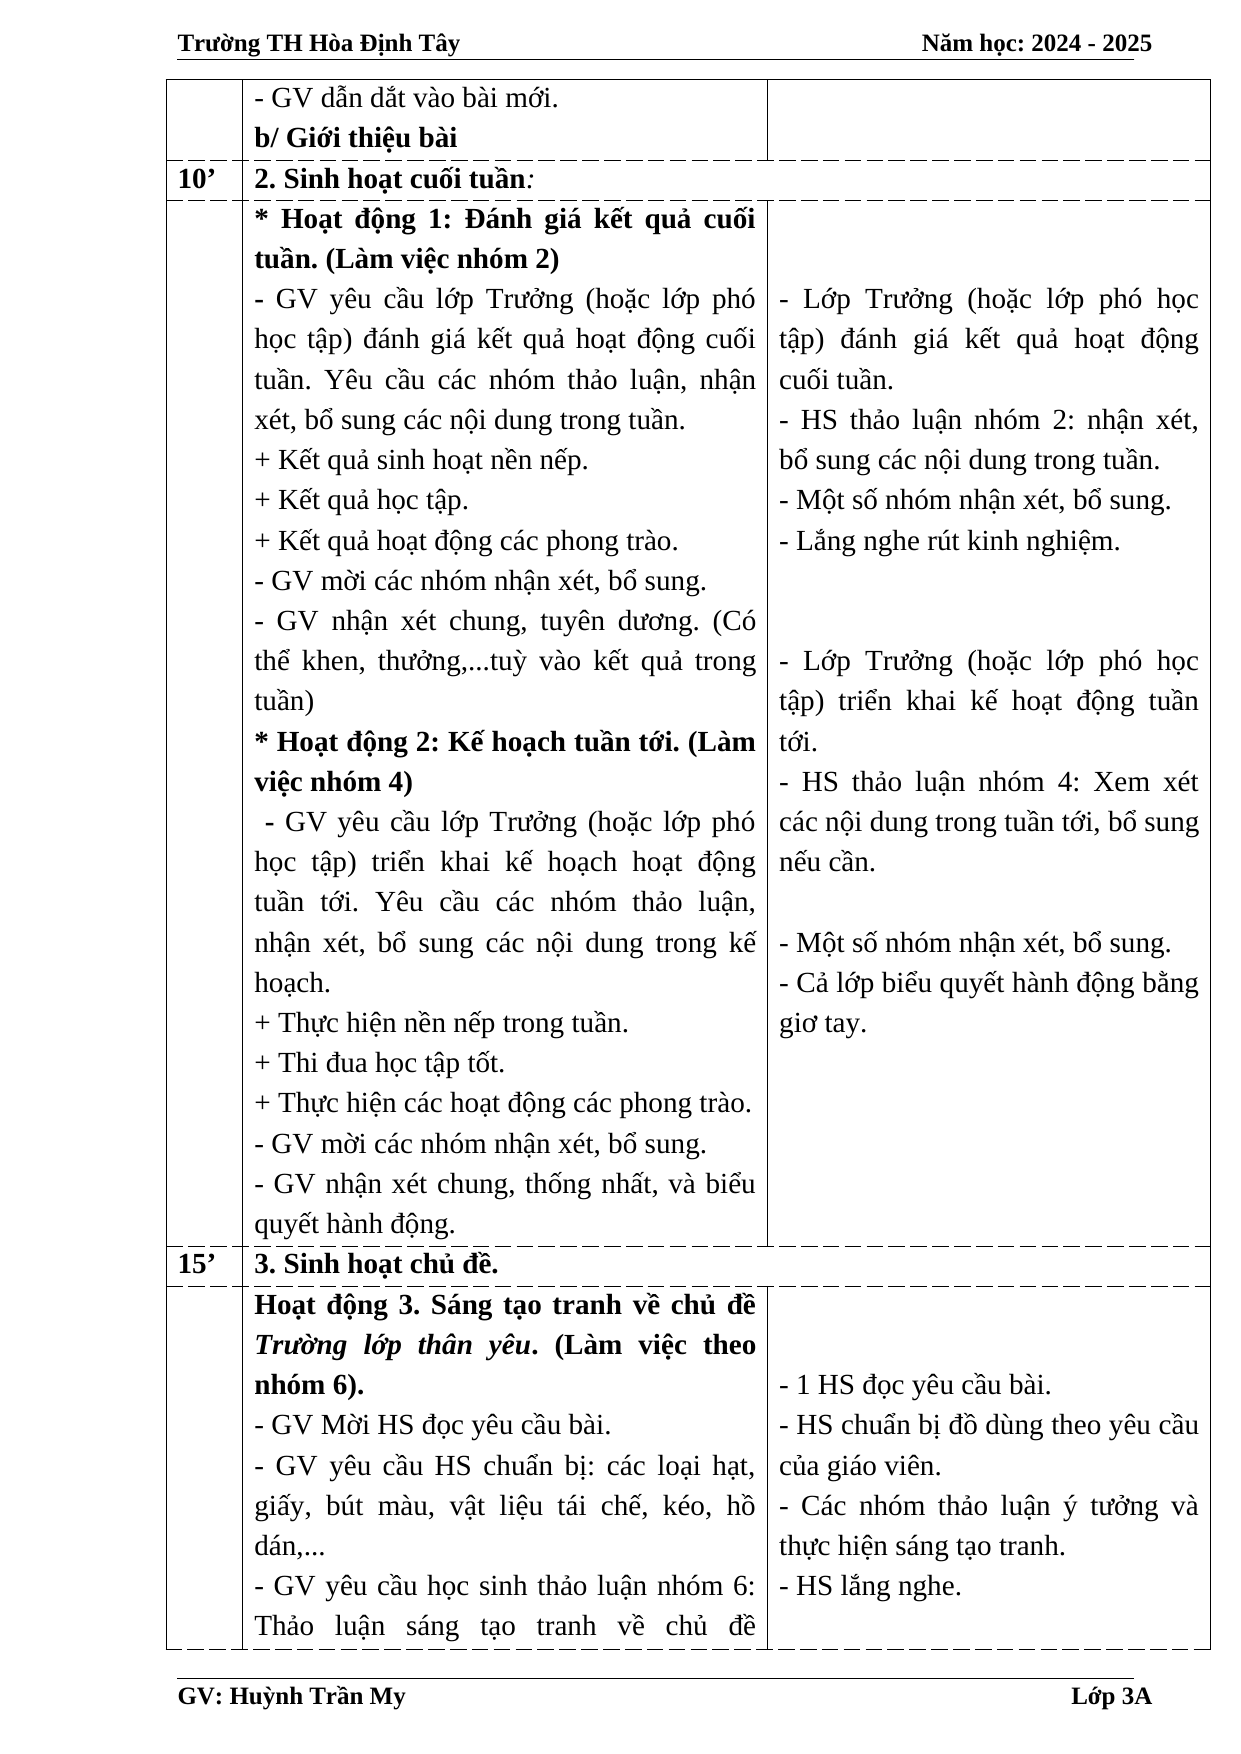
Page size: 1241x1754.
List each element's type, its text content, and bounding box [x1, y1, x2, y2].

table_cell 10’ [167, 160, 242, 200]
table_cell [167, 80, 242, 160]
table_cell 3. Sinh hoạt chủ đề. [243, 1246, 1210, 1286]
table_cell * Hoạt động 1: Đánh giá kết quả cuối tuần. (Làm việc nhóm 2) - GV yêu cầu lớp Trưởng (hoặc lớp phó học tập) đánh giá kết quả hoạt động cuối tuần. Yêu cầu các nhóm thảo luận, nhận xét, bổ sung các nội dung trong tuần. + Kết quả sinh hoạt nền nếp. + Kết quả học tập. + Kết quả hoạt động các phong trào. - GV mời các nhóm nhận xét, bổ sung. - GV nhận xét chung, tuyên dương. (Có thể khen, thưởng,...tuỳ vào kết quả trong tuần) * Hoạt động 2: Kế hoạch tuần tới. (Làm việc nhóm 4) - GV yêu cầu lớp Trưởng (hoặc lớp phó học tập) triển khai kế hoạch hoạt động tuần tới. Yêu cầu các nhóm thảo luận, nhận xét, bổ sung các nội dung trong kế hoạch. + Thực hiện nền nếp trong tuần. + Thi đua học tập tốt. + Thực hiện các hoạt động các phong trào. - GV mời các nhóm nhận xét, bổ sung. - GV nhận xét chung, thống nhất, và biểu quyết hành động. [243, 200, 767, 1246]
table_cell [167, 1286, 242, 1649]
table_cell [167, 200, 242, 1246]
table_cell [243, 80, 767, 160]
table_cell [243, 1286, 767, 1649]
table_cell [768, 80, 1210, 160]
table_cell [768, 1286, 1210, 1649]
table_cell 15’ [167, 1246, 242, 1286]
table_cell 2. Sinh hoạt cuối tuần: [243, 160, 1210, 200]
table_cell - Lớp Trưởng (hoặc lớp phó học tập) đánh giá kết quả hoạt động cuối tuần. - HS thảo luận nhóm 2: nhận xét, bổ sung các nội dung trong tuần. - Một số nhóm nhận xét, bổ sung. - Lắng nghe rút kinh nghiệm. - Lớp Trưởng (hoặc lớp phó học tập) triển khai kế hoạt động tuần tới. - HS thảo luận nhóm 4: Xem xét các nội dung trong tuần tới, bổ sung nếu cần. - Một số nhóm nhận xét, bổ sung. - Cả lớp biểu quyết hành động bằng giơ tay. [768, 200, 1210, 1246]
